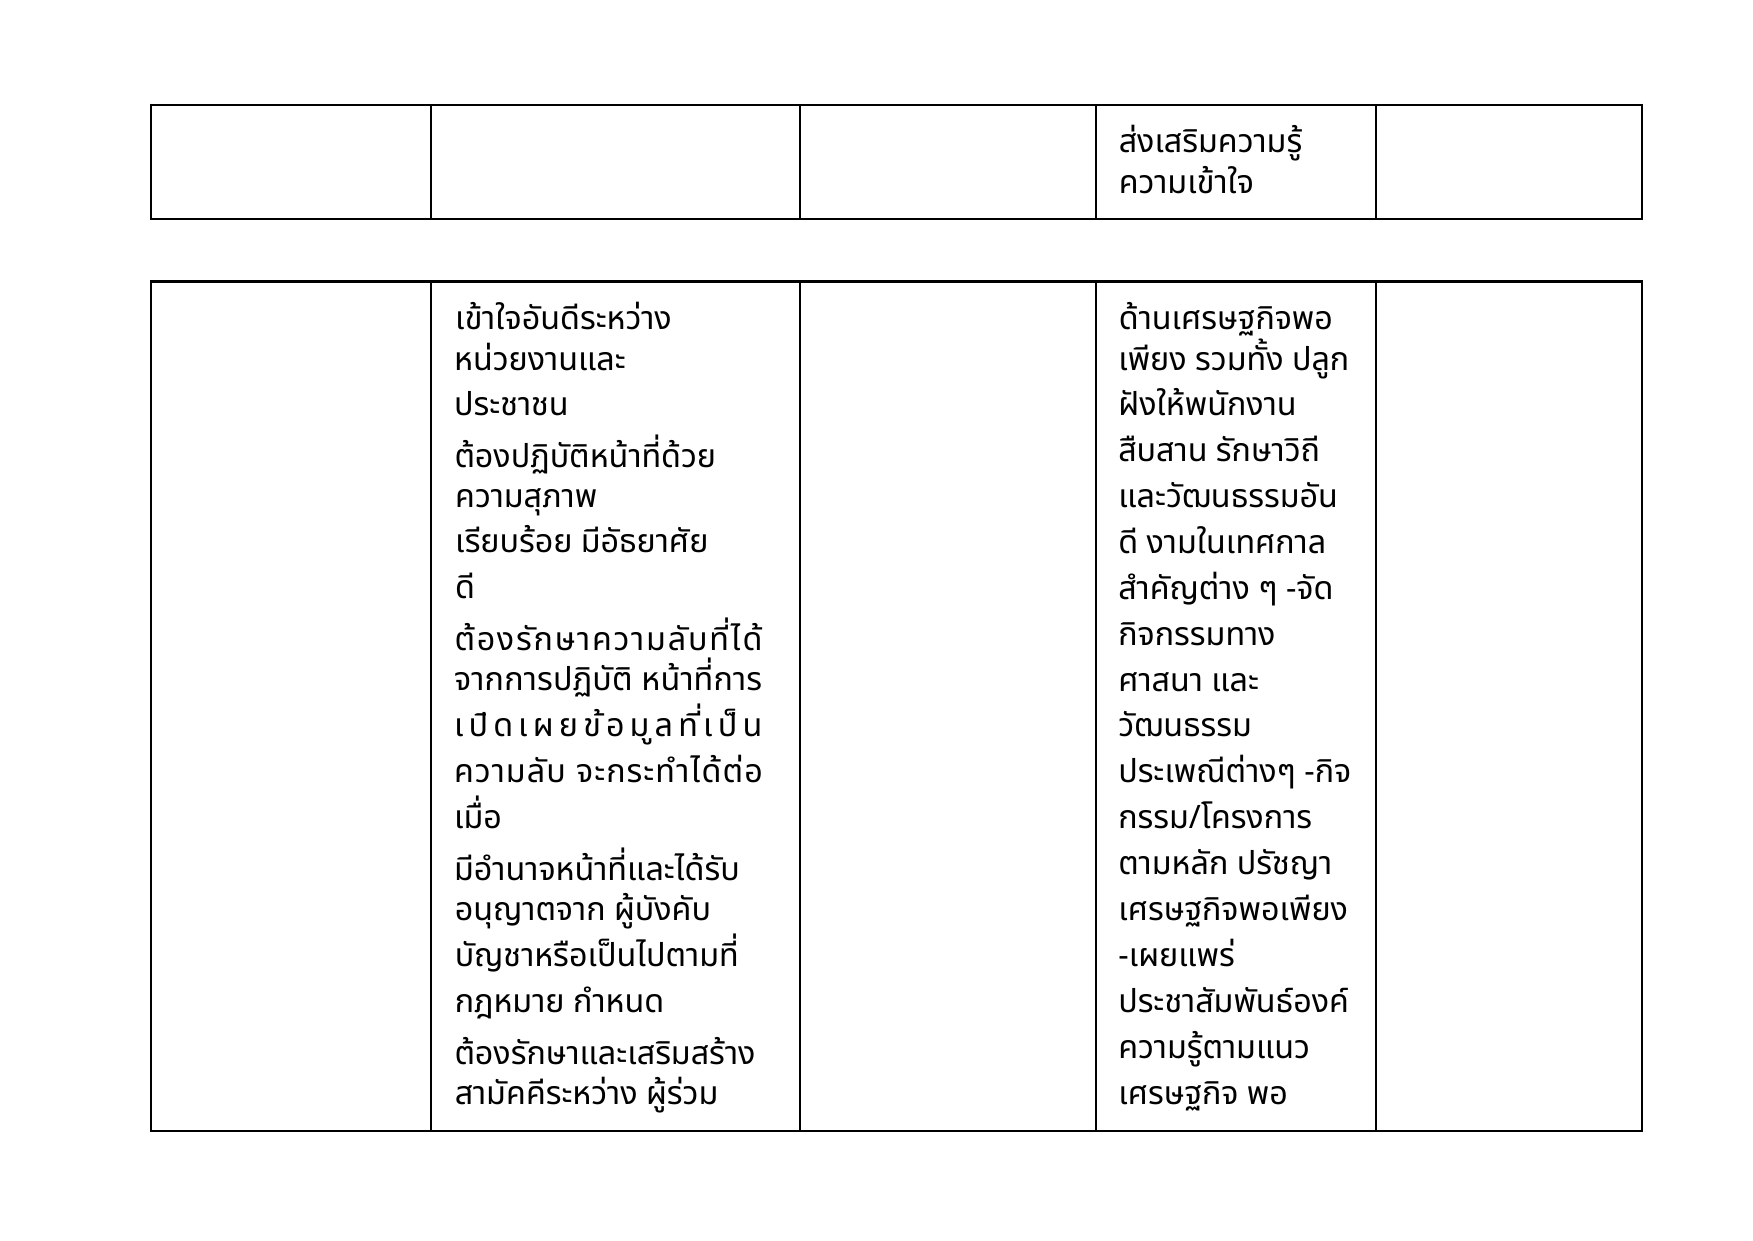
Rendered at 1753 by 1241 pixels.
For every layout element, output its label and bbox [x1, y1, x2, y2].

table_header [152, 283, 430, 1129]
table_header [801, 283, 1095, 1129]
table_header [432, 283, 799, 1129]
table_header [1377, 283, 1641, 1129]
table_header [1097, 283, 1375, 1129]
table_cell [152, 106, 430, 218]
table_cell [432, 106, 799, 218]
table_cell [801, 106, 1095, 218]
table_cell [1377, 106, 1641, 218]
table_cell [1097, 106, 1375, 218]
